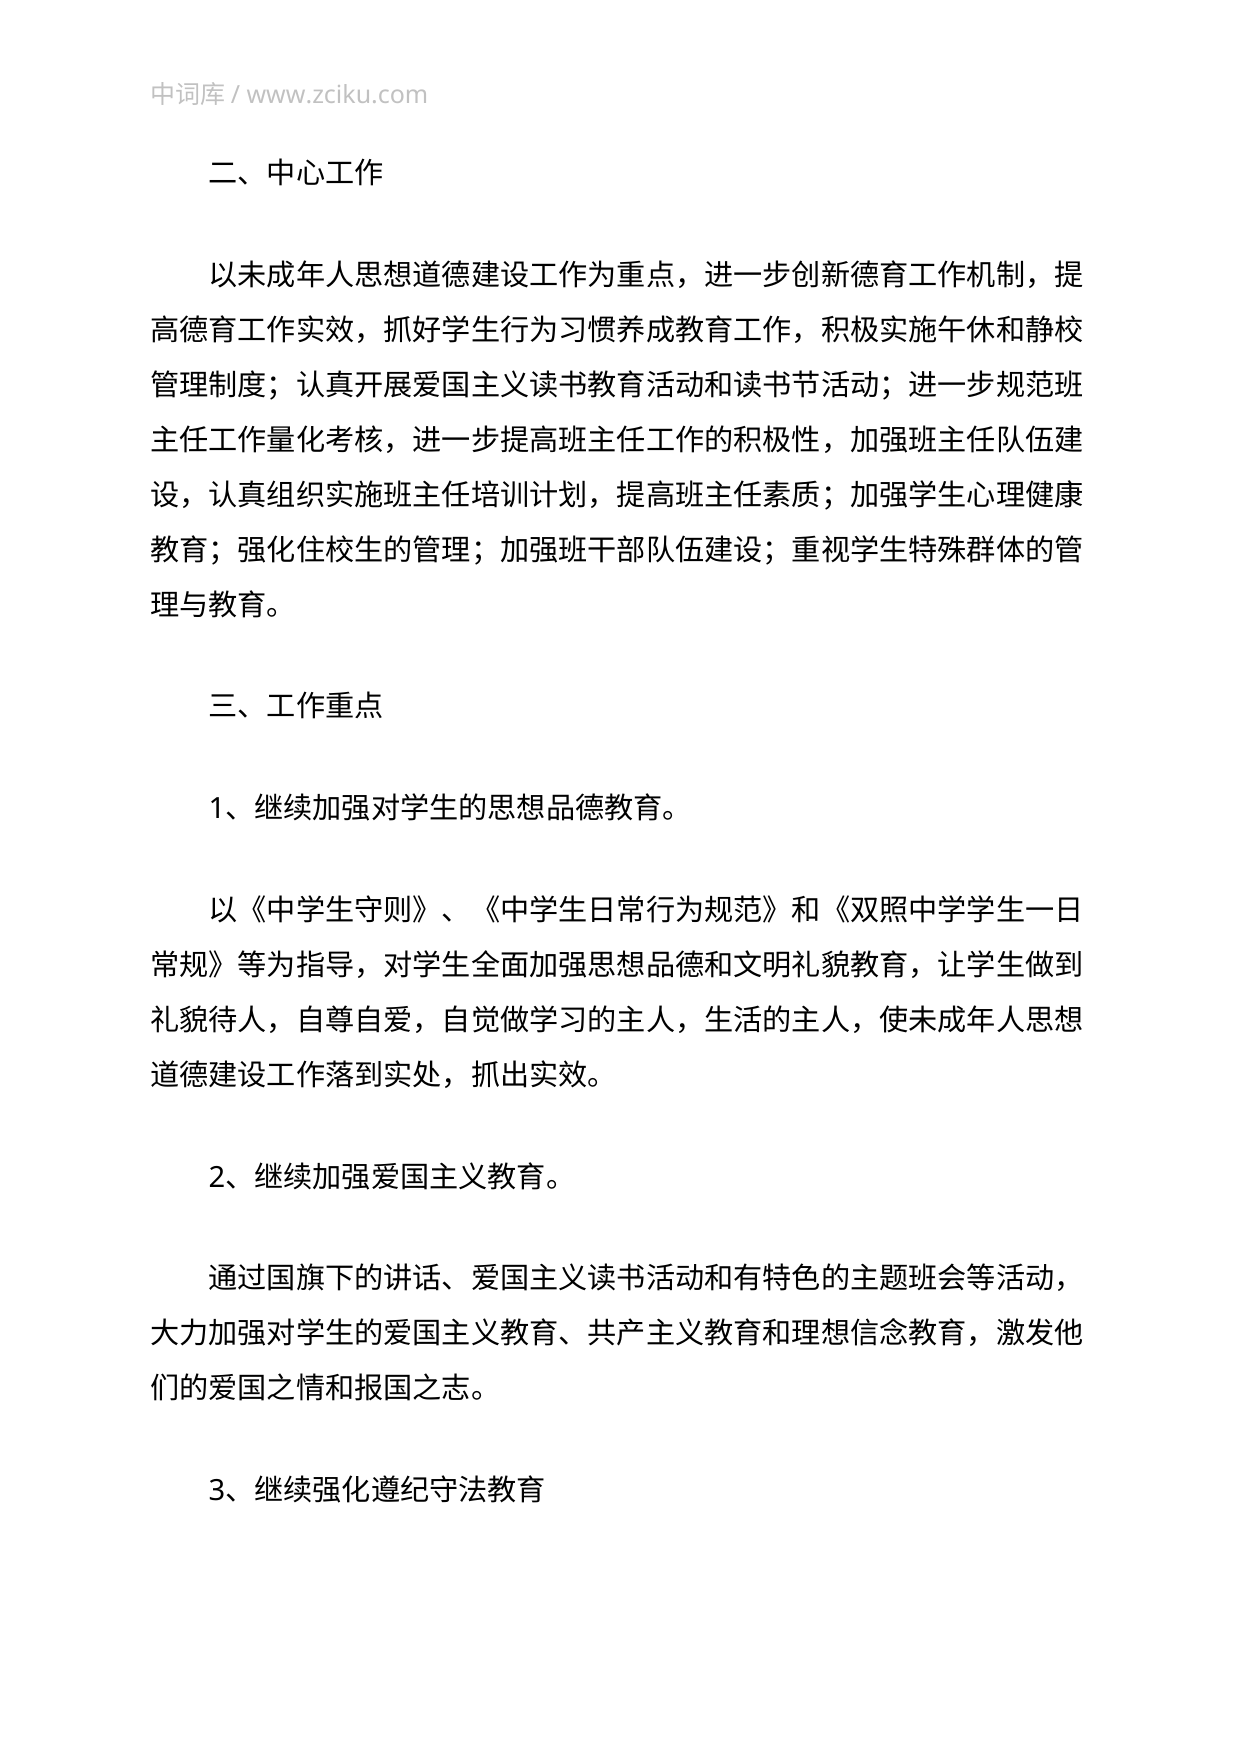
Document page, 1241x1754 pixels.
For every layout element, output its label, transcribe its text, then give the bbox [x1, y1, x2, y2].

text 二、中心工作 [150, 150, 1090, 192]
text 三、工作重点 [150, 683, 1090, 725]
text 通过国旗下的讲话、爱国主义读书活动和有特色的主题班会等活动，大力加强对学生的爱国主义教育、共产主义教育和理想信念教育，激发他们的爱国之情和报国之志。 [150, 1255, 1090, 1407]
text 1、继续加强对学生的思想品德教育。 [150, 785, 1090, 827]
text 以《中学生守则》、《中学生日常行为规范》和《双照中学学生一日常规》等为指导，对学生全面加强思想品德和文明礼貌教育，让学生做到礼貌待人，自尊自爱，自觉做学习的主人，生活的主人，使未成年人思想道德建设工作落到实处，抓出实效。 [150, 887, 1090, 1094]
text 以未成年人思想道德建设工作为重点，进一步创新德育工作机制，提高德育工作实效，抓好学生行为习惯养成教育工作，积极实施午休和静校管理制度；认真开展爱国主义读书教育活动和读书节活动；进一步规范班主任工作量化考核，进一步提高班主任工作的积极性，加强班主任队伍建设，认真组织实施班主任培训计划，提高班主任素质；加强学生心理健康教育；强化住校生的管理；加强班干部队伍建设；重视学生特殊群体的管理与教育。 [150, 252, 1090, 623]
text 3、继续强化遵纪守法教育 [150, 1467, 1090, 1509]
text 2、继续加强爱国主义教育。 [150, 1153, 1090, 1196]
